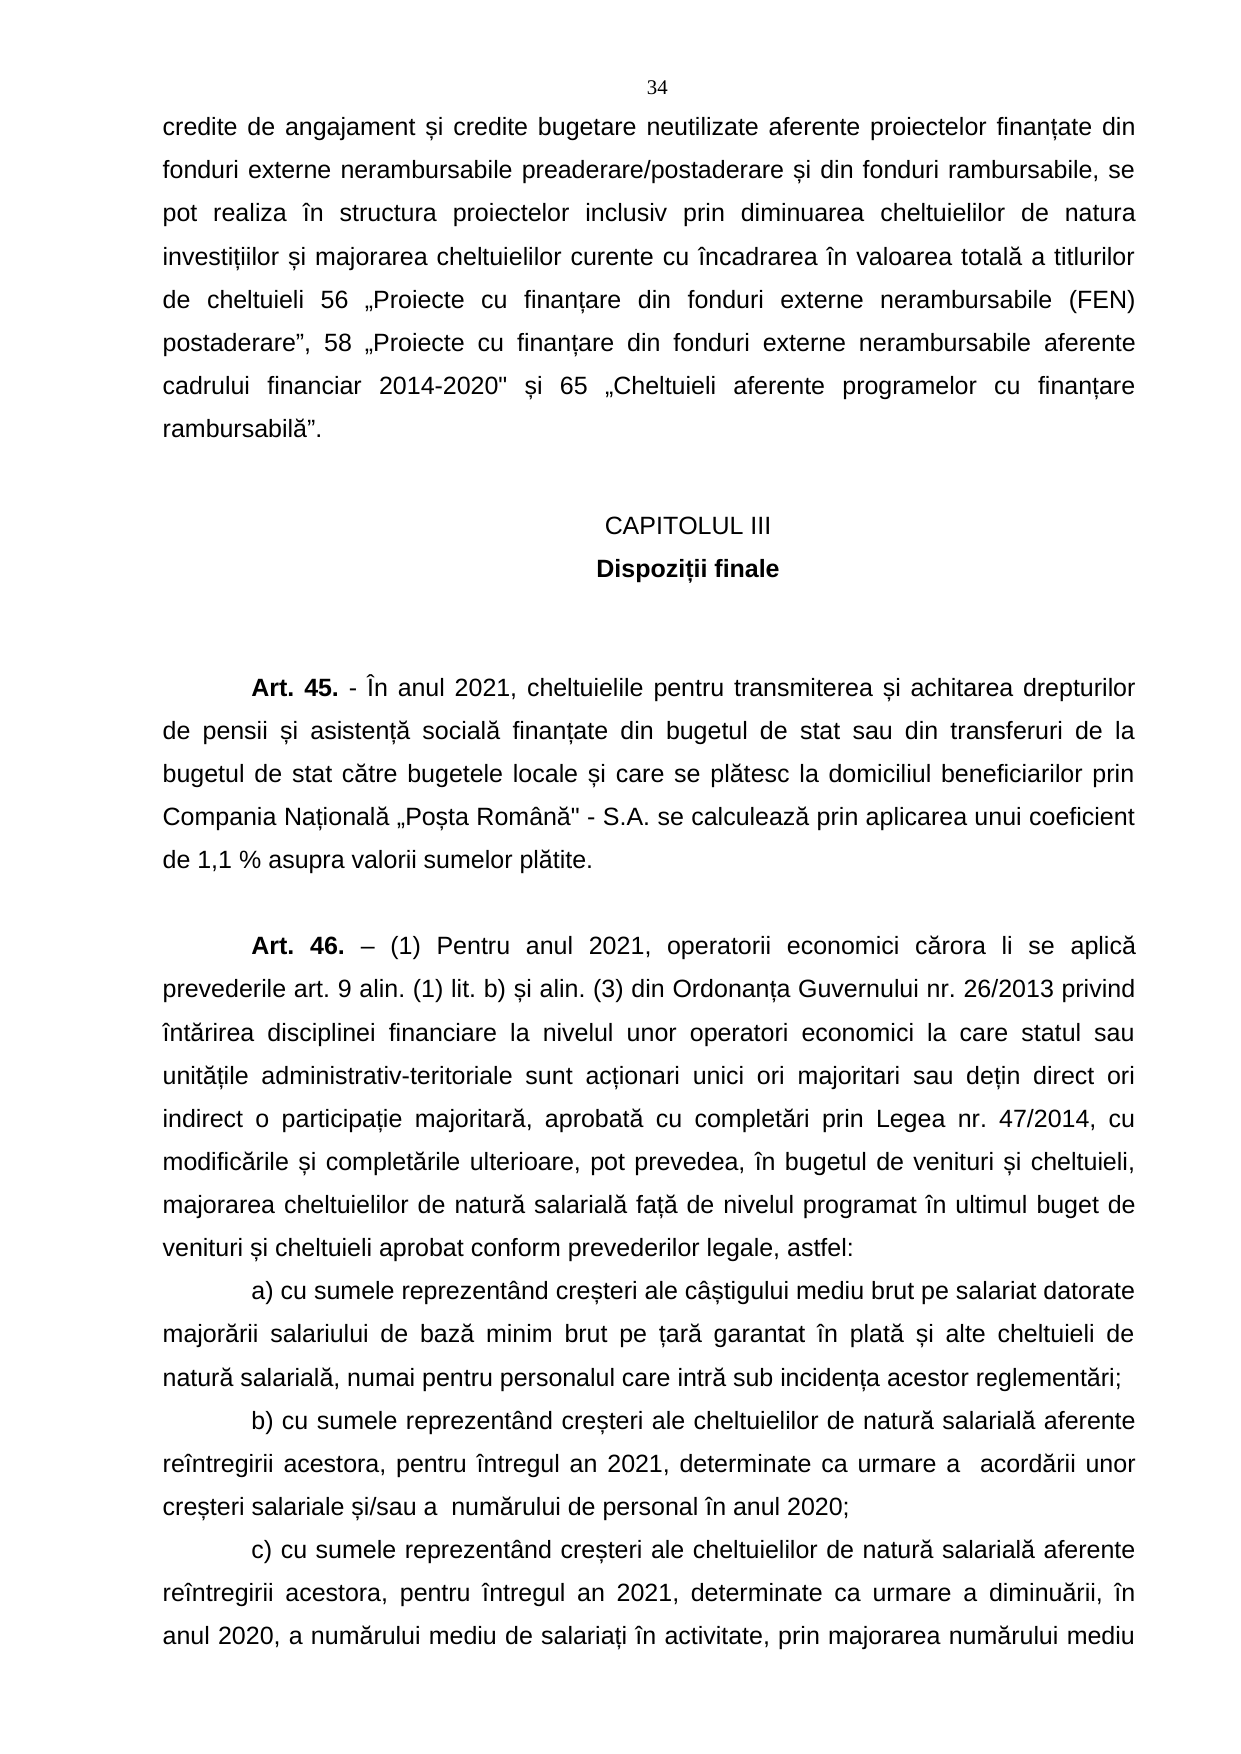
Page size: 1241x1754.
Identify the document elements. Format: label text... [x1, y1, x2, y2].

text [162, 112, 1137, 443]
text Art. 45. - În anul 2021, cheltuielile pentru transmiterea și achitarea drepturilor de pensii și asistență socială finanțate din bugetul de stat sau din transferuri de la bugetul de stat către bugetele locale și care se plătesc la domiciliul beneficiarilor prin Compania Națională „Poșta Română" - S.A. se calculează prin aplicarea unui coeficient de 1,1 % asupra valorii sumelor plătite. [162, 673, 1137, 874]
text b) cu sumele reprezentând creșteri ale cheltuielilor de natură salarială aferente reîntregirii acestora, pentru întregul an 2021, determinate ca urmare a acordării unor creșteri salariale și/sau a numărului de personal în anul 2020; [162, 1406, 1137, 1521]
text CAPITOLUL III [162, 500, 1137, 543]
text Art. 46. – (1) Pentru anul 2021, operatorii economici cărora li se aplică prevederile art. 9 alin. (1) lit. b) și alin. (3) din Ordonanța Guvernului nr. 26/2013 privind întărirea disciplinei financiare la nivelul unor operatori economici la care statul sau unitățile administrativ-teritoriale sunt acționari unici ori majoritari sau dețin direct ori indirect o participație majoritară, aprobată cu completări prin Legea nr. 47/2014, cu modificările și completările ulterioare, pot prevedea, în bugetul de venituri și cheltuieli, majorarea cheltuielilor de natură salarială față de nivelul programat în ultimul buget de venituri și cheltuieli aprobat conform prevederilor legale, astfel: [162, 931, 1137, 1262]
text Dispoziții finale [162, 543, 1137, 586]
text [162, 1535, 1137, 1650]
text a) cu sumele reprezentând creșteri ale câștigului mediu brut pe salariat datorate majorării salariului de bază minim brut pe țară garantat în plată și alte cheltuieli de natură salarială, numai pentru personalul care intră sub incidența acestor reglementări; [162, 1276, 1137, 1391]
